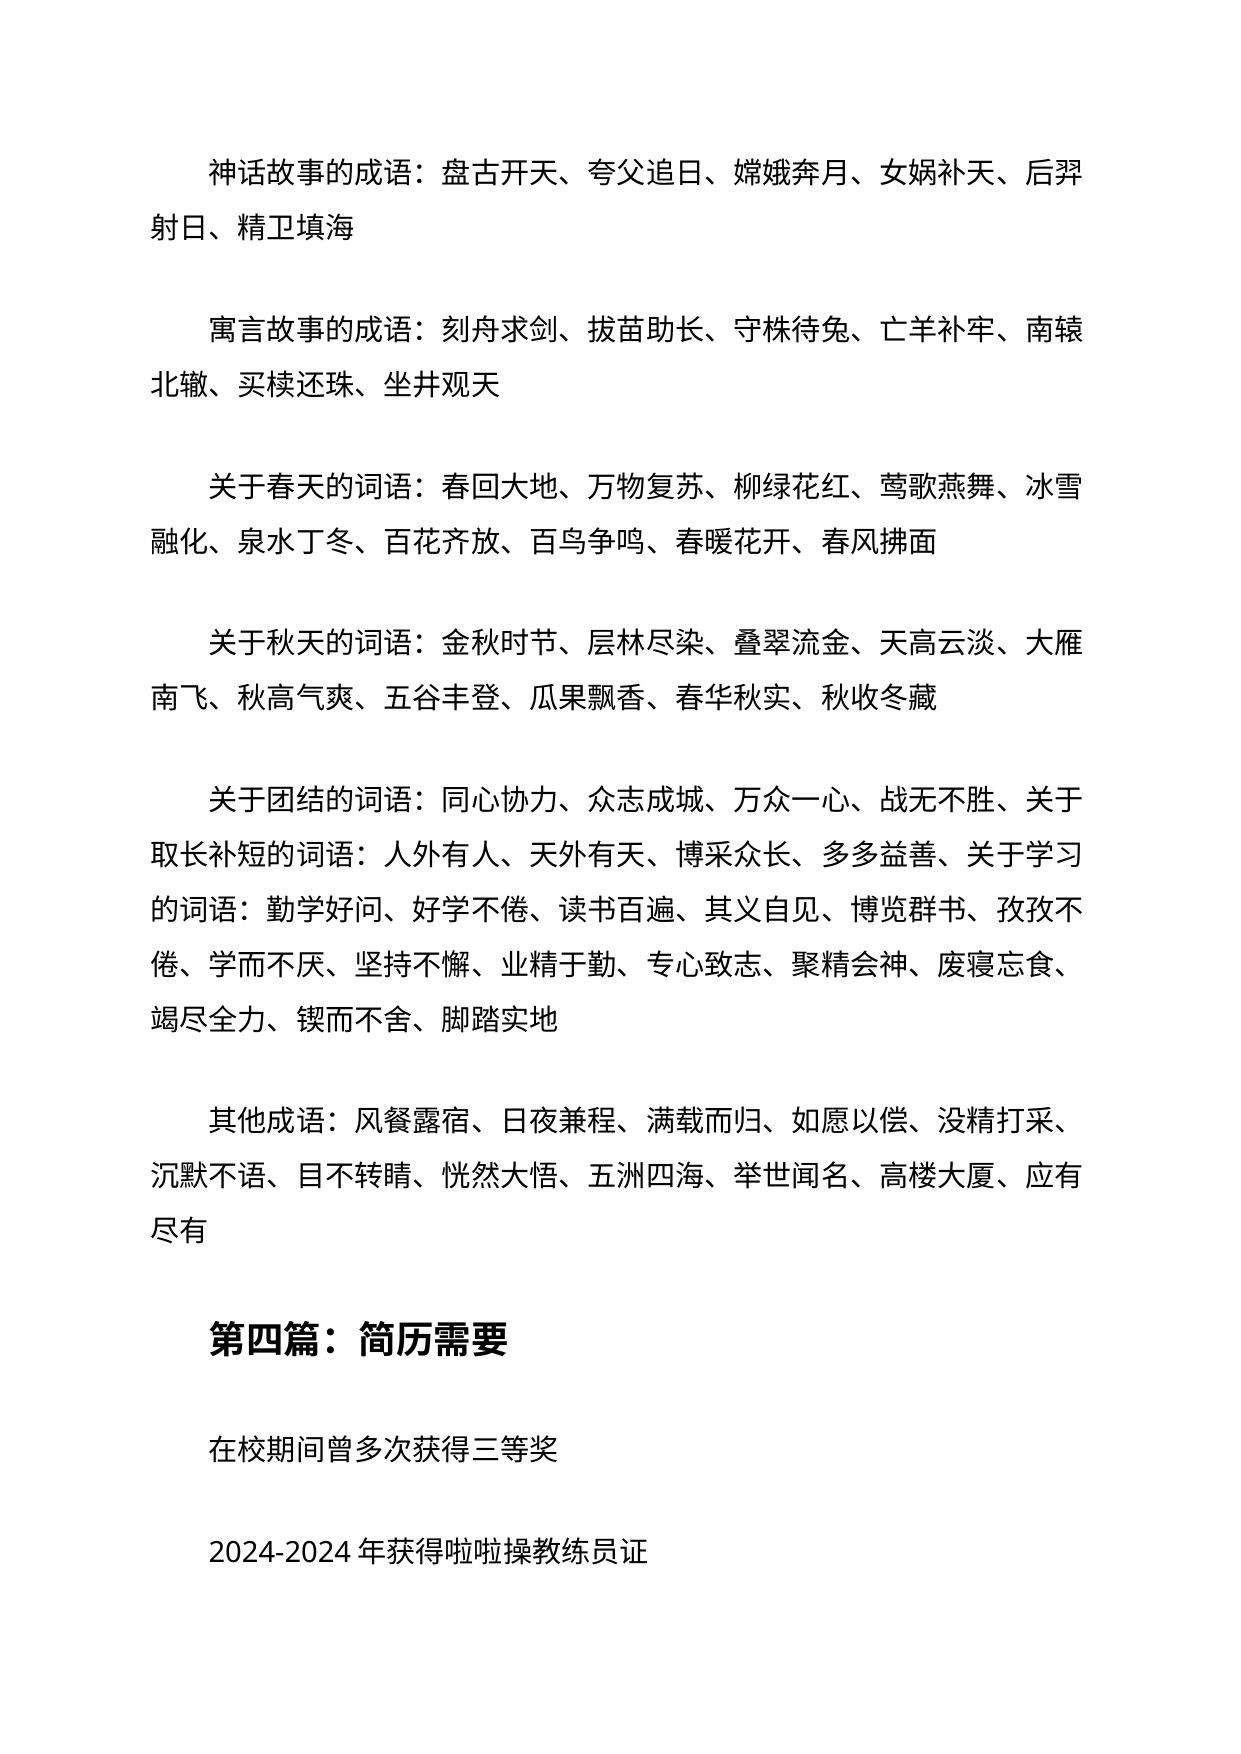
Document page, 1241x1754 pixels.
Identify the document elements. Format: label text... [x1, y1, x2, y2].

text 寓言故事的成语：刻舟求剑、拔苗助长、守株待兔、亡羊补牢、南辕北辙、买椟还珠、坐井观天 [150, 307, 1090, 404]
text 神话故事的成语：盘古开天、夸父追日、嫦娥奔月、女娲补天、后羿射日、精卫填海 [150, 150, 1090, 247]
text 关于春天的词语：春回大地、万物复苏、柳绿花红、莺歌燕舞、冰雪融化、泉水丁冬、百花齐放、百鸟争鸣、春暖花开、春风拂面 [150, 463, 1090, 561]
text 第四篇：简历需要 [150, 1309, 1090, 1364]
text 关于团结的词语：同心协力、众志成城、万众一心、战无不胜、关于取长补短的词语：人外有人、天外有天、博采众长、多多益善、关于学习的词语：勤学好问、好学不倦、读书百遍、其义自见、博览群书、孜孜不倦、学而不厌、坚持不懈、业精于勤、专心致志、聚精会神、废寝忘食、竭尽全力、锲而不舍、脚踏实地 [150, 777, 1090, 1038]
text 在校期间曾多次获得三等奖 [150, 1427, 1090, 1469]
text 其他成语：风餐露宿、日夜兼程、满载而归、如愿以偿、没精打采、沉默不语、目不转睛、恍然大悟、五洲四海、举世闻名、高楼大厦、应有尽有 [150, 1098, 1090, 1250]
text 关于秋天的词语：金秋时节、层林尽染、叠翠流金、天高云淡、大雁南飞、秋高气爽、五谷丰登、瓜果飘香、春华秋实、秋收冬藏 [150, 620, 1090, 717]
text 2024-2024年获得啦啦操教练员证 [150, 1529, 1090, 1571]
